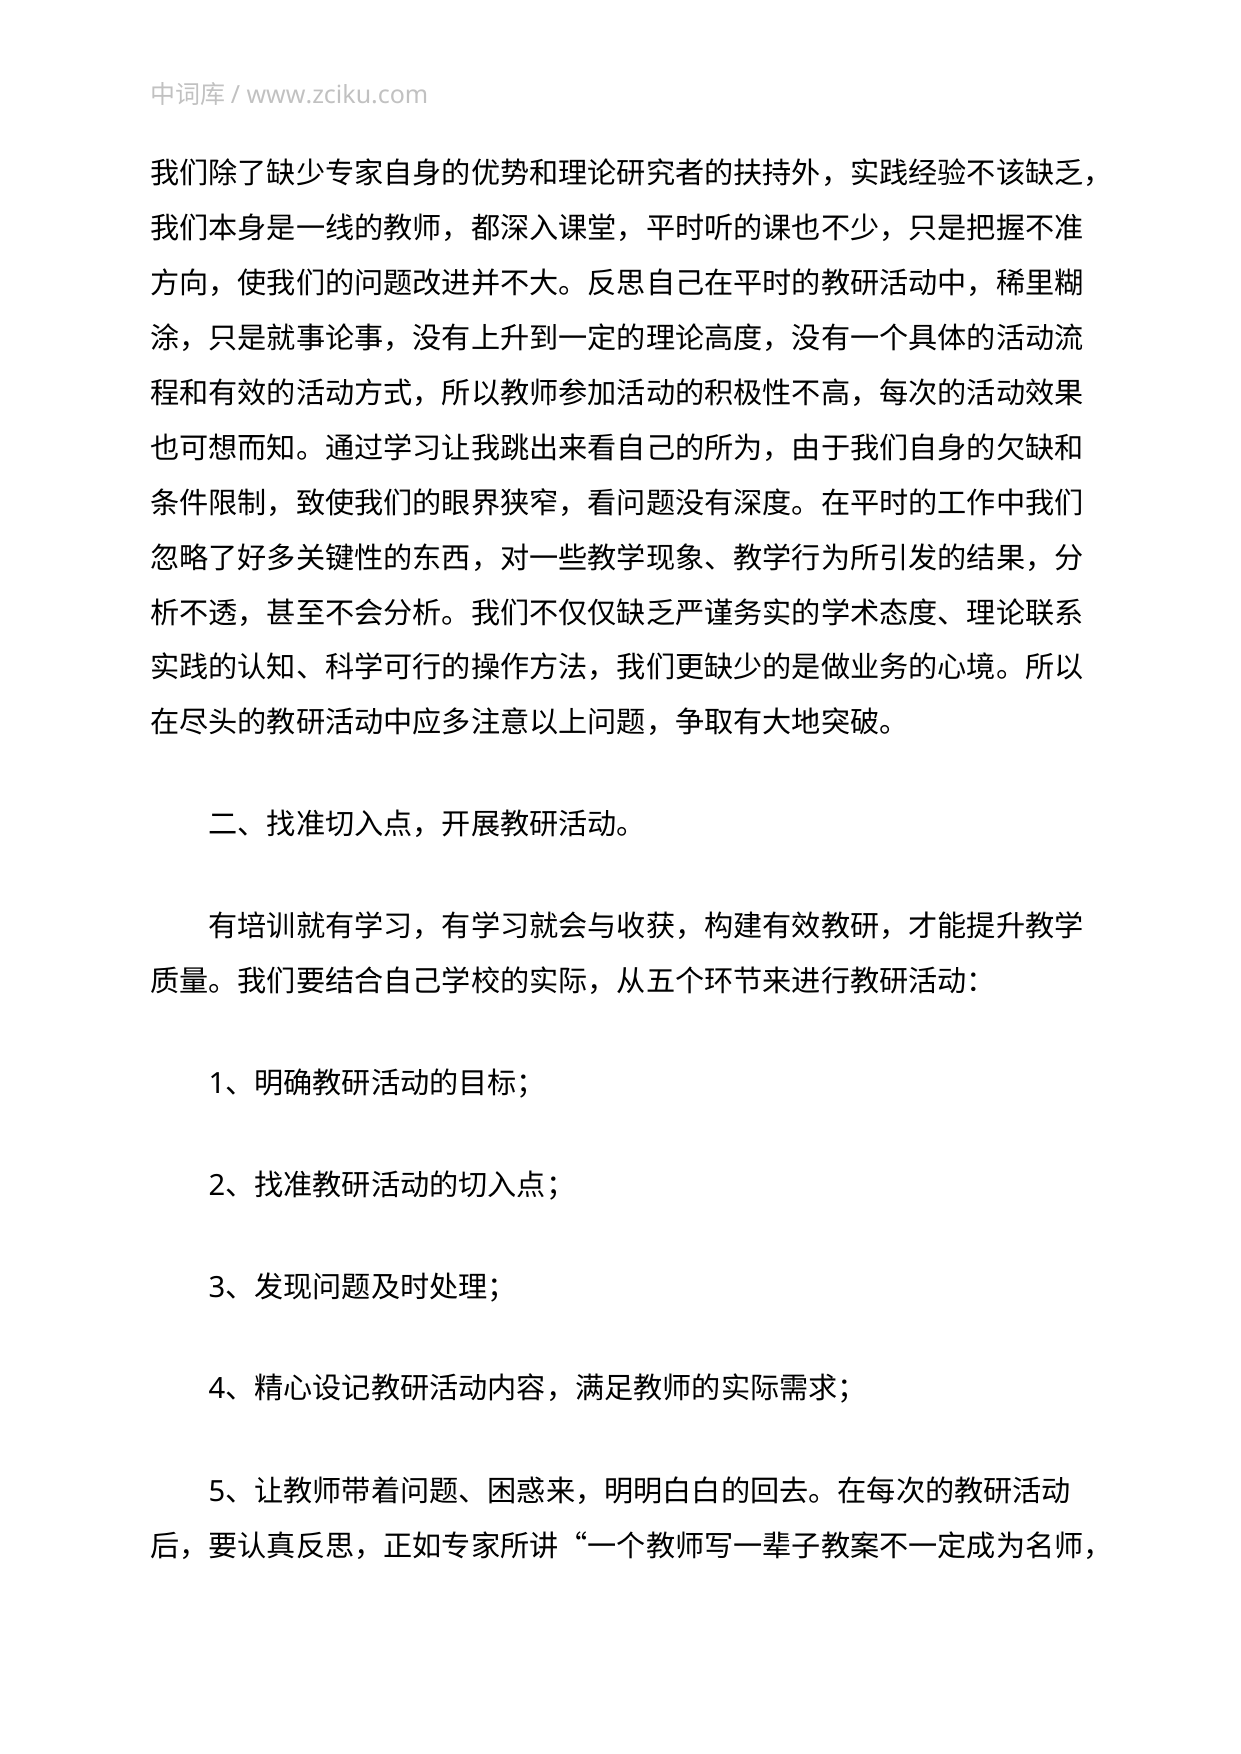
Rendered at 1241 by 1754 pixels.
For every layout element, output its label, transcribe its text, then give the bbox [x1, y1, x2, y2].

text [150, 150, 1090, 741]
text 2、找准教研活动的切入点； [150, 1161, 1090, 1203]
text 4、精心设记教研活动内容，满足教师的实际需求； [150, 1365, 1090, 1407]
text 有培训就有学习，有学习就会与收获，构建有效教研，才能提升教学质量。我们要结合自己学校的实际，从五个环节来进行教研活动： [150, 902, 1090, 1000]
text 3、发现问题及时处理； [150, 1263, 1090, 1306]
text 二、找准切入点，开展教研活动。 [150, 801, 1090, 843]
text 1、明确教研活动的目标； [150, 1059, 1090, 1102]
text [150, 1467, 1090, 1564]
